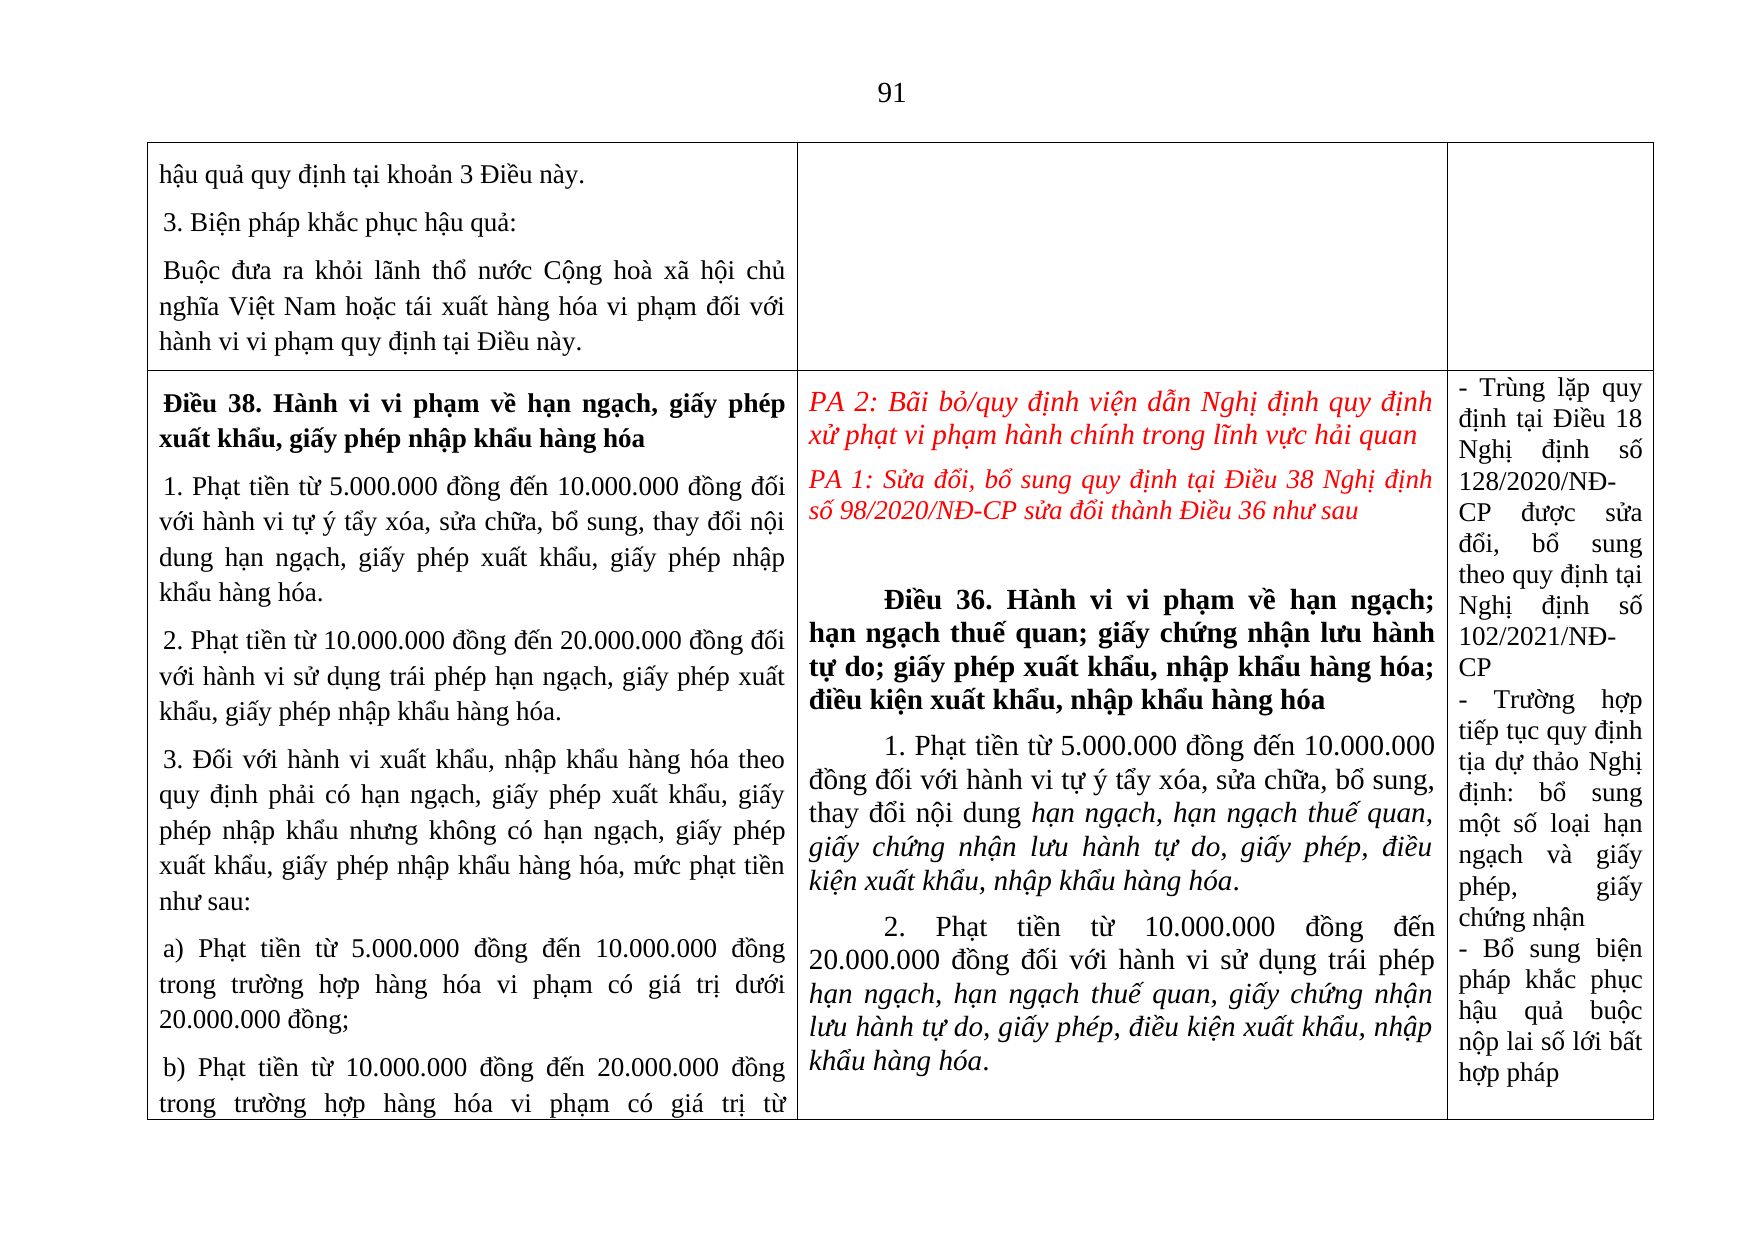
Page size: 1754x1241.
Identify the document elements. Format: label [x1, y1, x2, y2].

table_cell [148, 371, 797, 1119]
table_cell [798, 143, 1447, 370]
table_cell [798, 371, 1447, 1119]
table_cell [1448, 143, 1653, 370]
table_cell [148, 143, 797, 370]
table_cell [1448, 371, 1653, 1119]
